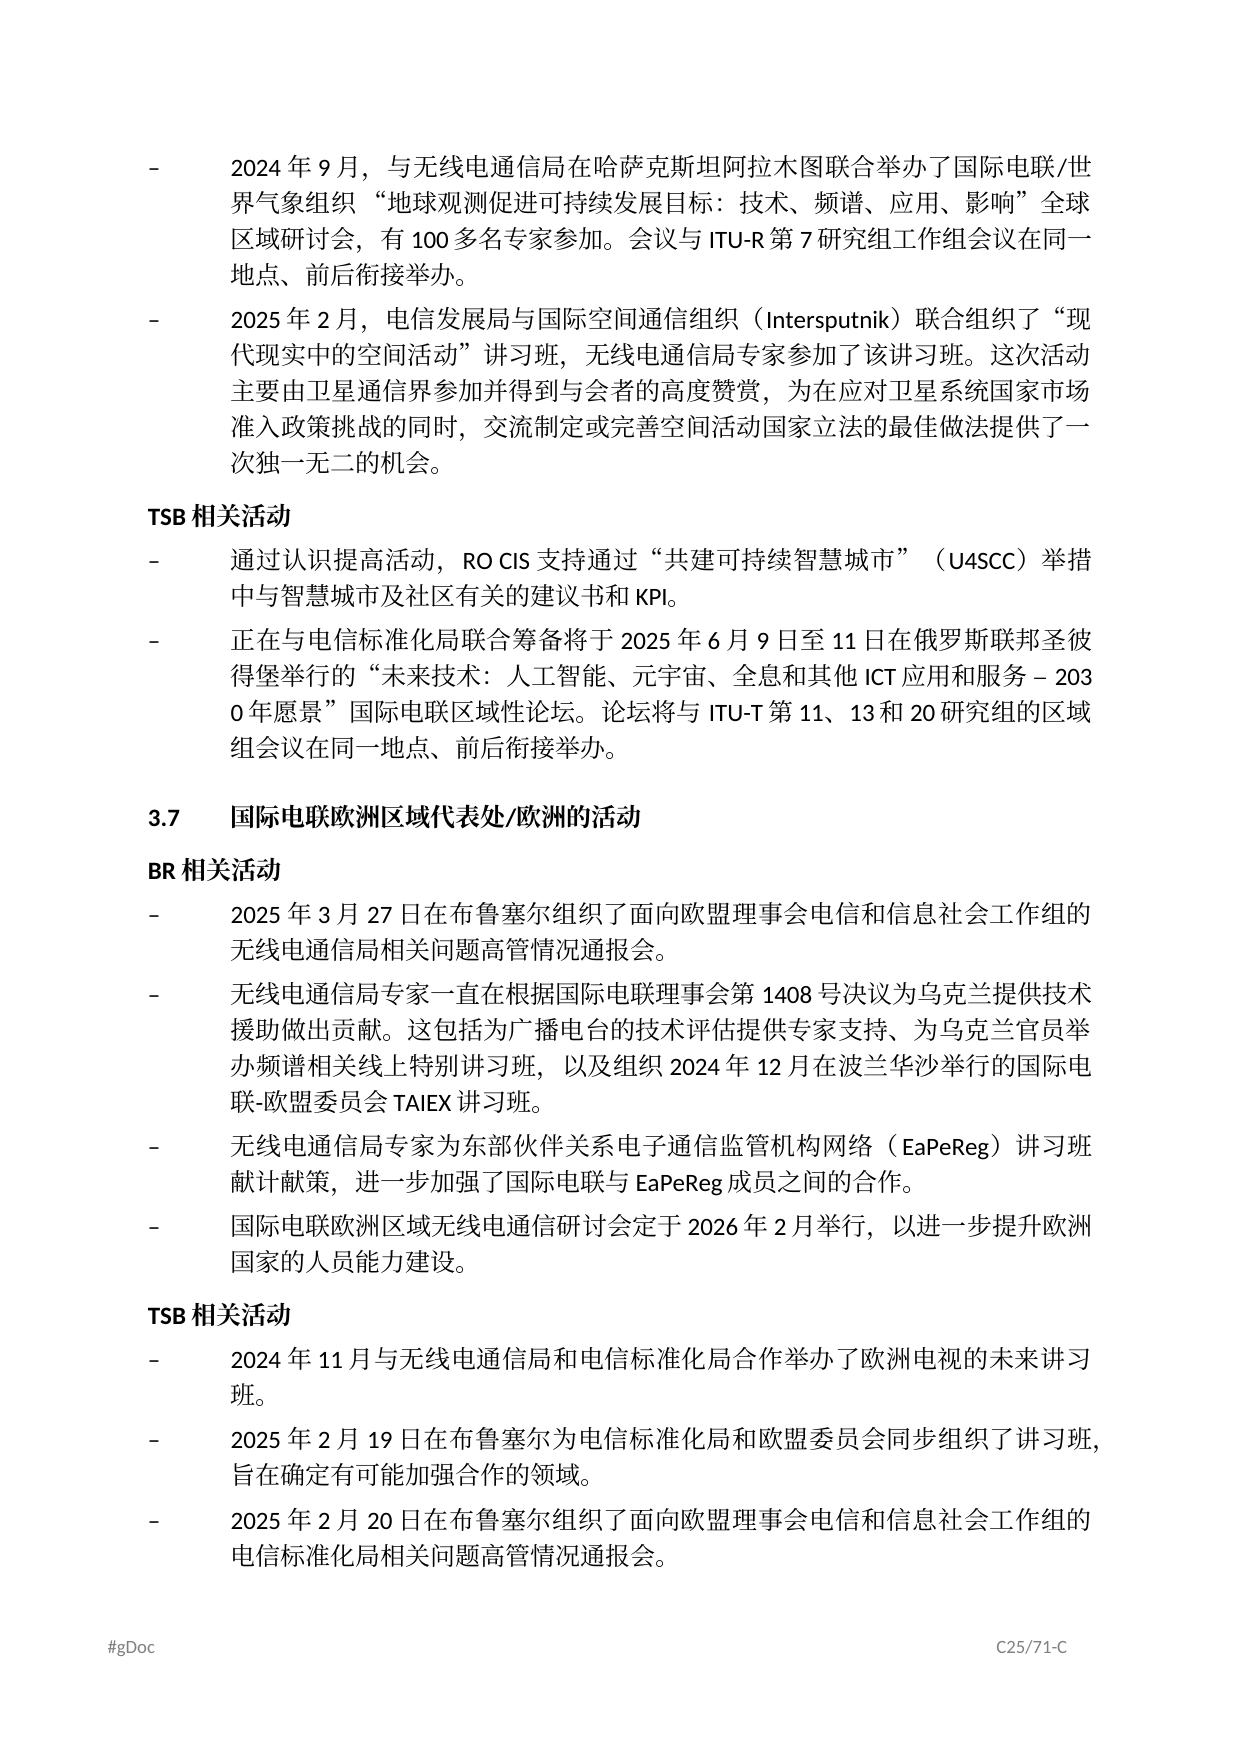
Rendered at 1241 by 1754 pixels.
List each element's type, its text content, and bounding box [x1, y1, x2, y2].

text – 2025年2月，电信发展局与国际空间通信组织（Intersputnik）联合组织了“现代现实中的空间活动”讲习班，无线电通信局专家参加了该讲习班。这次活动主要由卫星通信界参加并得到与会者的高度赞赏，为在应对卫星系统国家市场准入政策挑战的同时，交流制定或完善空间活动国家立法的最佳做法提供了一次独一无二的机会。 [148, 300, 1092, 479]
text – 2025年2月19日在布鲁塞尔为电信标准化局和欧盟委员会同步组织了讲习班，旨在确定有可能加强合作的领域。 [148, 1420, 1092, 1492]
subtitle 3.7 国际电联欧洲区域代表处/欧洲的活动 [148, 798, 1092, 834]
text – 正在与电信标准化局联合筹备将于2025年6月9日至11日在俄罗斯联邦圣彼得堡举行的“未来技术：人工智能、元宇宙、全息和其他ICT应用和服务 – 2030年愿景”国际电联区域性论坛。论坛将与ITU-T第11、13和20研究组的区域组会议在同一地点、前后衔接举办。 [148, 621, 1092, 764]
text – 无线电通信局专家为东部伙伴关系电子通信监管机构网络（EaPeReg）讲习班献计献策，进一步加强了国际电联与EaPeReg成员之间的合作。 [148, 1127, 1092, 1199]
text – 2024年9月，与无线电通信局在哈萨克斯坦阿拉木图联合举办了国际电联/世界气象组织 “地球观测促进可持续发展目标：技术、频谱、应用、影响”全球区域研讨会，有100多名专家参加。会议与ITU-R第7研究组工作组会议在同一地点、前后衔接举办。 [148, 148, 1092, 291]
text – 2025年2月20日在布鲁塞尔组织了面向欧盟理事会电信和信息社会工作组的电信标准化局相关问题高管情况通报会。 [148, 1500, 1092, 1572]
subtitle TSB相关活动 [148, 1296, 1092, 1332]
subtitle TSB相关活动 [148, 496, 1092, 532]
text – 国际电联欧洲区域无线电通信研讨会定于2026年2月举行，以进一步提升欧洲国家的人员能力建设。 [148, 1207, 1092, 1279]
text – 无线电通信局专家一直在根据国际电联理事会第1408号决议为乌克兰提供技术援助做出贡献。这包括为广播电台的技术评估提供专家支持、为乌克兰官员举办频谱相关线上特别讲习班，以及组织2024年12月在波兰华沙举行的国际电联-欧盟委员会TAIEX讲习班。 [148, 975, 1092, 1118]
text – 通过认识提高活动，RO CIS支持通过“共建可持续智慧城市”（U4SCC）举措中与智慧城市及社区有关的建议书和KPI。 [148, 540, 1092, 612]
text – 2024年11月与无线电通信局和电信标准化局合作举办了欧洲电视的未来讲习班。 [148, 1340, 1092, 1412]
text – 2025年3月27日在布鲁塞尔组织了面向欧盟理事会电信和信息社会工作组的无线电通信局相关问题高管情况通报会。 [148, 894, 1092, 966]
subtitle BR相关活动 [148, 850, 1092, 886]
